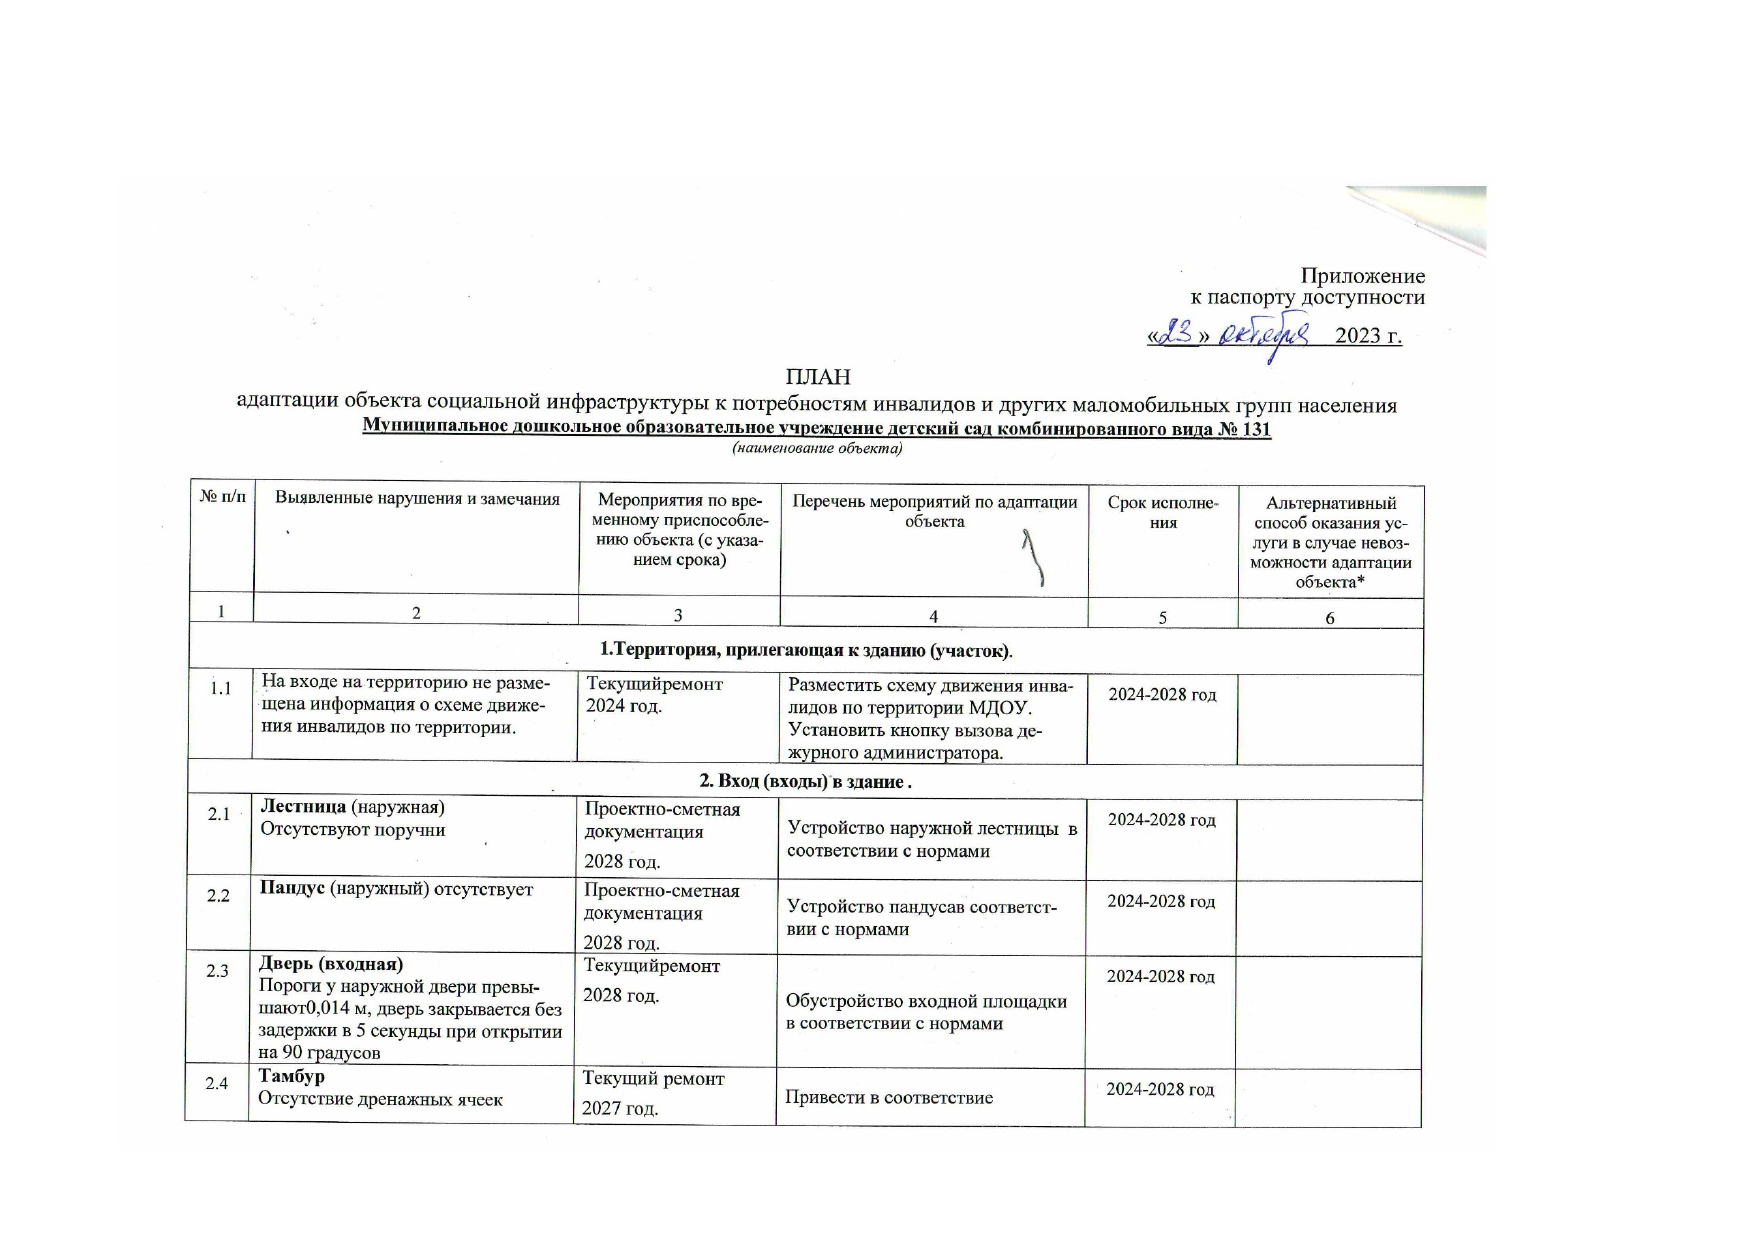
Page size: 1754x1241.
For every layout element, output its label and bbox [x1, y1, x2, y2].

picture [118, 177, 1495, 1151]
